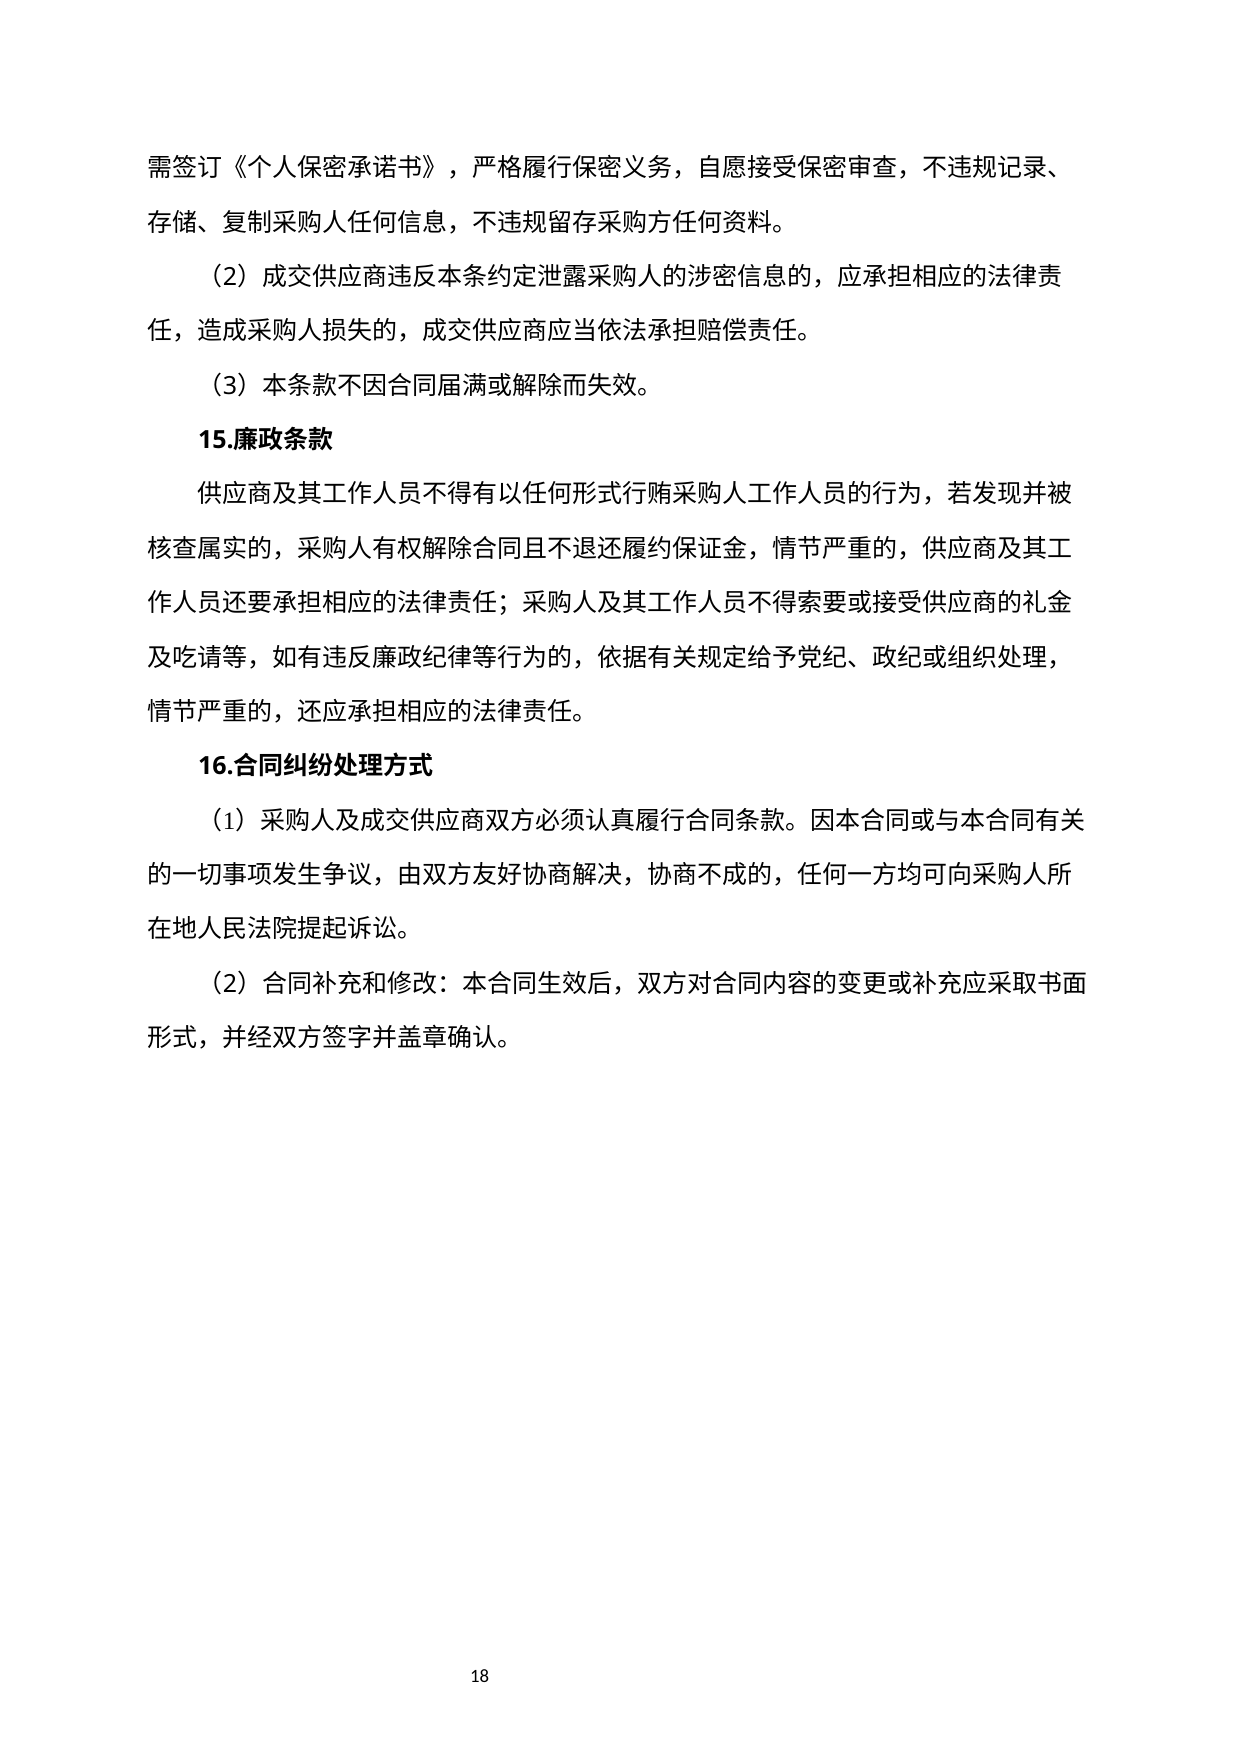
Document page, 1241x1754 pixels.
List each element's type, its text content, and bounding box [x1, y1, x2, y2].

text 供应商及其工作人员不得有以任何形式行贿采购人工作人员的行为，若发现并被核查属实的，采购人有权解除合同且不退还履约保证金，情节严重的，供应商及其工作人员还要承担相应的法律责任；采购人及其工作人员不得索要或接受供应商的礼金及吃请等，如有违反廉政纪律等行为的，依据有关规定给予党纪、政纪或组织处理，情节严重的，还应承担相应的法律责任。 [148, 474, 1093, 728]
text （2）合同补充和修改：本合同生效后，双方对合同内容的变更或补充应采取书面形式，并经双方签字并盖章确认。 [148, 963, 1093, 1054]
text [148, 148, 1093, 238]
text 15.廉政条款 [148, 419, 1093, 456]
text （2）成交供应商违反本条约定泄露采购人的涉密信息的，应承担相应的法律责任，造成采购人损失的，成交供应商应当依法承担赔偿责任。 [148, 256, 1093, 347]
text （1）采购人及成交供应商双方必须认真履行合同条款。因本合同或与本合同有关的一切事项发生争议，由双方友好协商解决，协商不成的，任何一方均可向采购人所在地人民法院提起诉讼。 [148, 800, 1093, 945]
text （3）本条款不因合同届满或解除而失效。 [148, 365, 1093, 401]
text 16.合同纠纷处理方式 [148, 746, 1093, 782]
